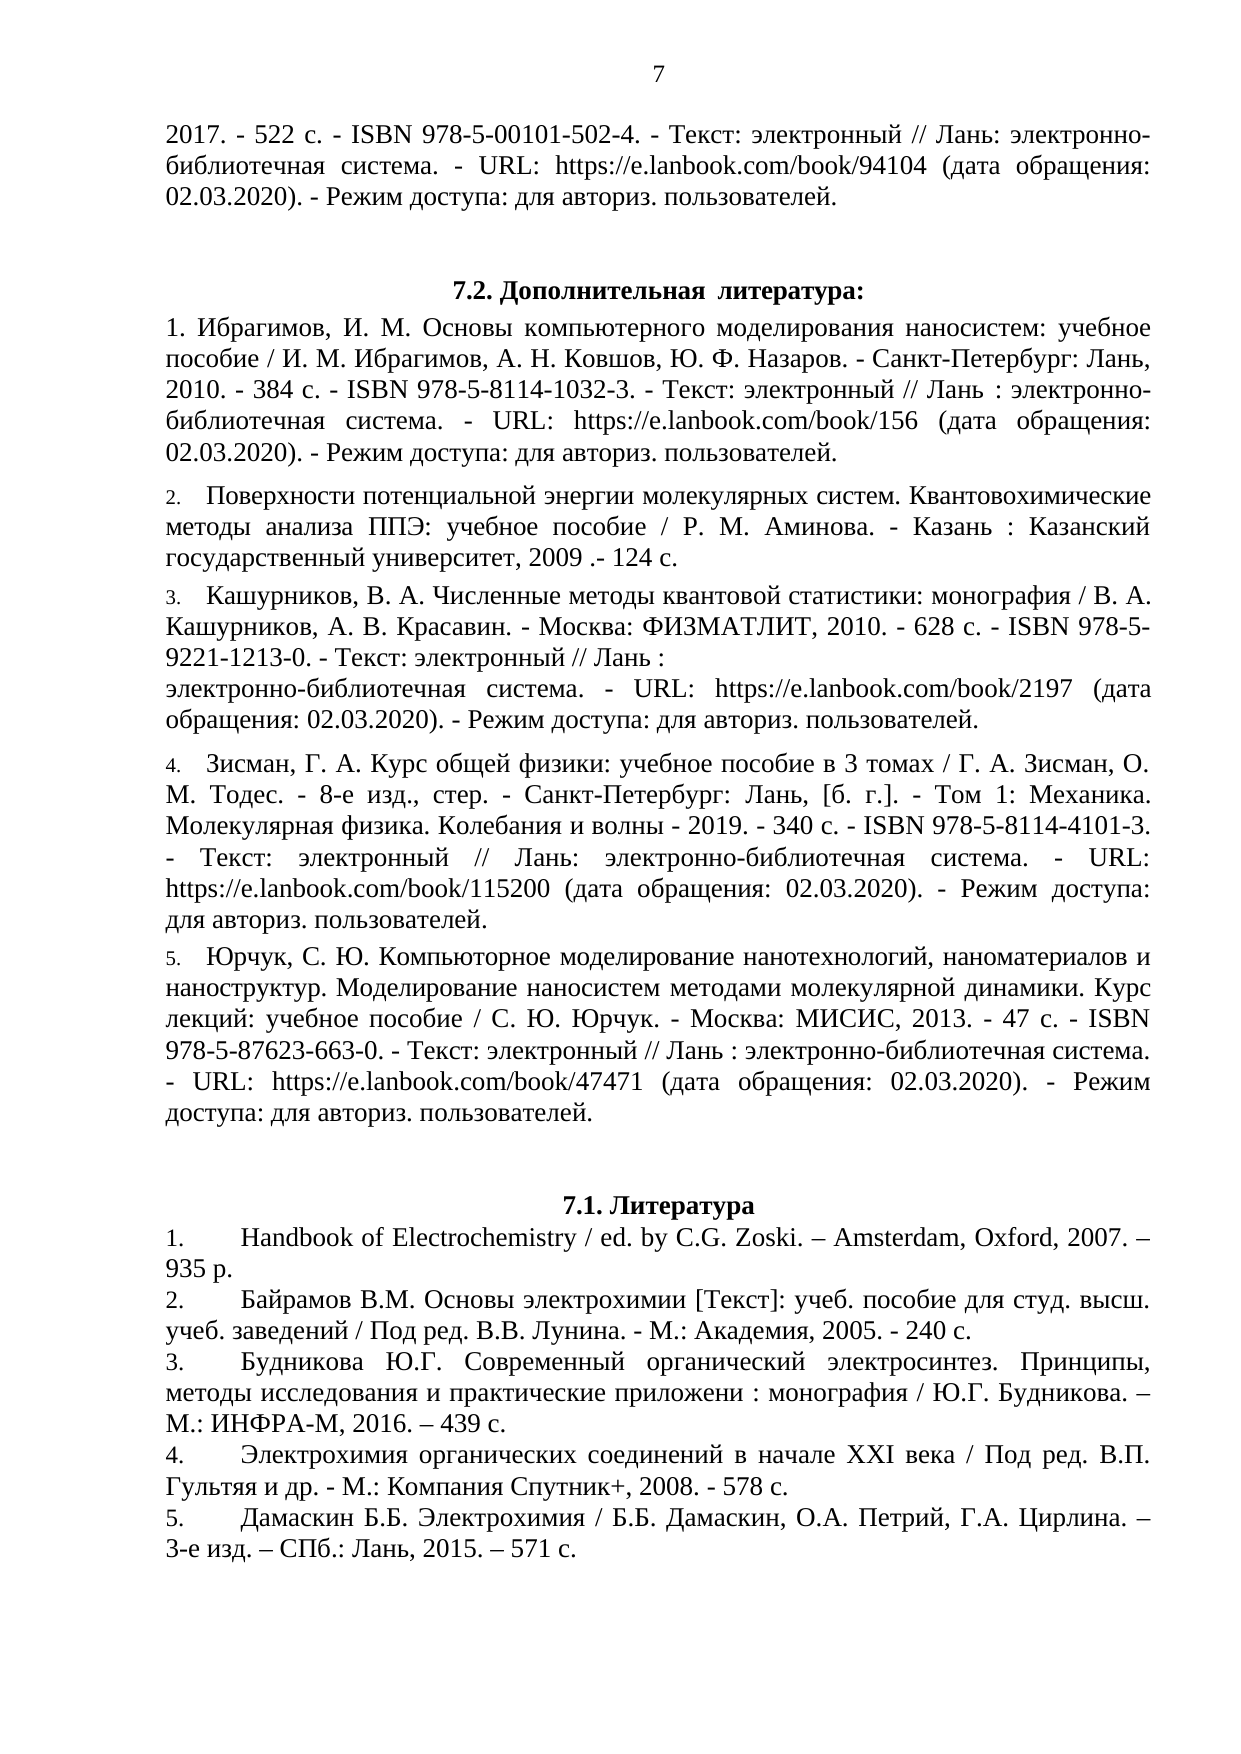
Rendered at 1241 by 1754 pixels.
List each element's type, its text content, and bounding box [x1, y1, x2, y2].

list Поверхности потенциальной энергии молекулярных систем. Квантовохимические методы анализа ППЭ: учебное пособие / Р. М. Аминова. - Казань : Казанский государственный университет, 2009 .- 124 с. [165, 479, 1152, 573]
text электронно-библиотечная система. - URL: https://e.lanbook.com/book/2197 (дата обращения: 02.03.2020). - Режим доступа: для авториз. пользователей. [165, 672, 1152, 735]
list Handbook of Electrochemistry / ed. by C.G. Zoski. – Amsterdam, Oxford, 2007. – 935 p. [165, 1221, 1152, 1283]
subtitle 7.2. Дополнительная литература: [165, 274, 1152, 305]
list Электрохимия органических соединений в начале XXI века / Под ред. В.П. Гультяя и др. - М.: Компания Спутник+, 2008. - 578 с. [165, 1439, 1152, 1501]
text 7.1. Литература [165, 1189, 1152, 1221]
list Юрчук, С. Ю. Компьюторное моделирование нанотехнологий, наноматериалов и наноструктур. Моделирование наносистем методами молекулярной динамики. Курс лекций: учебное пособие / С. Ю. Юрчук. - Москва: МИСИС, 2013. - 47 с. - ISBN 978-5-87623-663-0. - Текст: электронный // Лань : электронно-библиотечная система. - URL: https://e.lanbook.com/book/47471 (дата обращения: 02.03.2020). - Режим доступа: для авториз. пользователей. [165, 940, 1152, 1127]
list Дамаскин Б.Б. Электрохимия / Б.Б. Дамаскин, О.А. Петрий, Г.А. Цирлина. – 3-е изд. – СПб.: Лань, 2015. – 571 с. [165, 1501, 1152, 1563]
list Байрамов В.М. Основы электрохимии [Текст]: учеб. пособие для студ. высш. учеб. заведений / Под ред. В.В. Лунина. - М.: Академия, 2005. - 240 с. [165, 1283, 1152, 1345]
text 1. Ибрагимов, И. М. Основы компьютерного моделирования наносистем: учебное пособие / И. М. Ибрагимов, А. Н. Ковшов, Ю. Ф. Назаров. - Санкт-Петербург: Лань, 2010. - 384 с. - ISBN 978-5-8114-1032-3. - Текст: электронный // Лань : электронно-библиотечная система. - URL: https://e.lanbook.com/book/156 (дата обращения: 02.03.2020). - Режим доступа: для авториз. пользователей. [165, 311, 1152, 467]
list Будникова Ю.Г. Современный органический электросинтез. Принципы, методы исследования и практические приложени : монография / Ю.Г. Будникова. – М.: ИНФРА-М, 2016. – 439 с. [165, 1345, 1152, 1439]
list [165, 118, 1152, 212]
list Кашурников, В. А. Численные методы квантовой статистики: монография / В. А. Кашурников, А. В. Красавин. - Москва: ФИЗМАТЛИТ, 2010. - 628 с. - ISBN 978-5-9221-1213-0. - Текст: электронный // Лань : [165, 579, 1152, 672]
list Зисман, Г. А. Курс общей физики: учебное пособие в 3 томах / Г. А. Зисман, О. М. Тодес. - 8-е изд., стер. - Санкт-Петербург: Лань, [б. г.]. - Том 1: Механика. Молекулярная физика. Колебания и волны - 2019. - 340 с. - ISBN 978-5-8114-4101-3. - Текст: электронный // Лань: электронно-библиотечная система. - URL: https://e.lanbook.com/book/115200 (дата обращения: 02.03.2020). - Режим доступа: для авториз. пользователей. [165, 747, 1152, 934]
